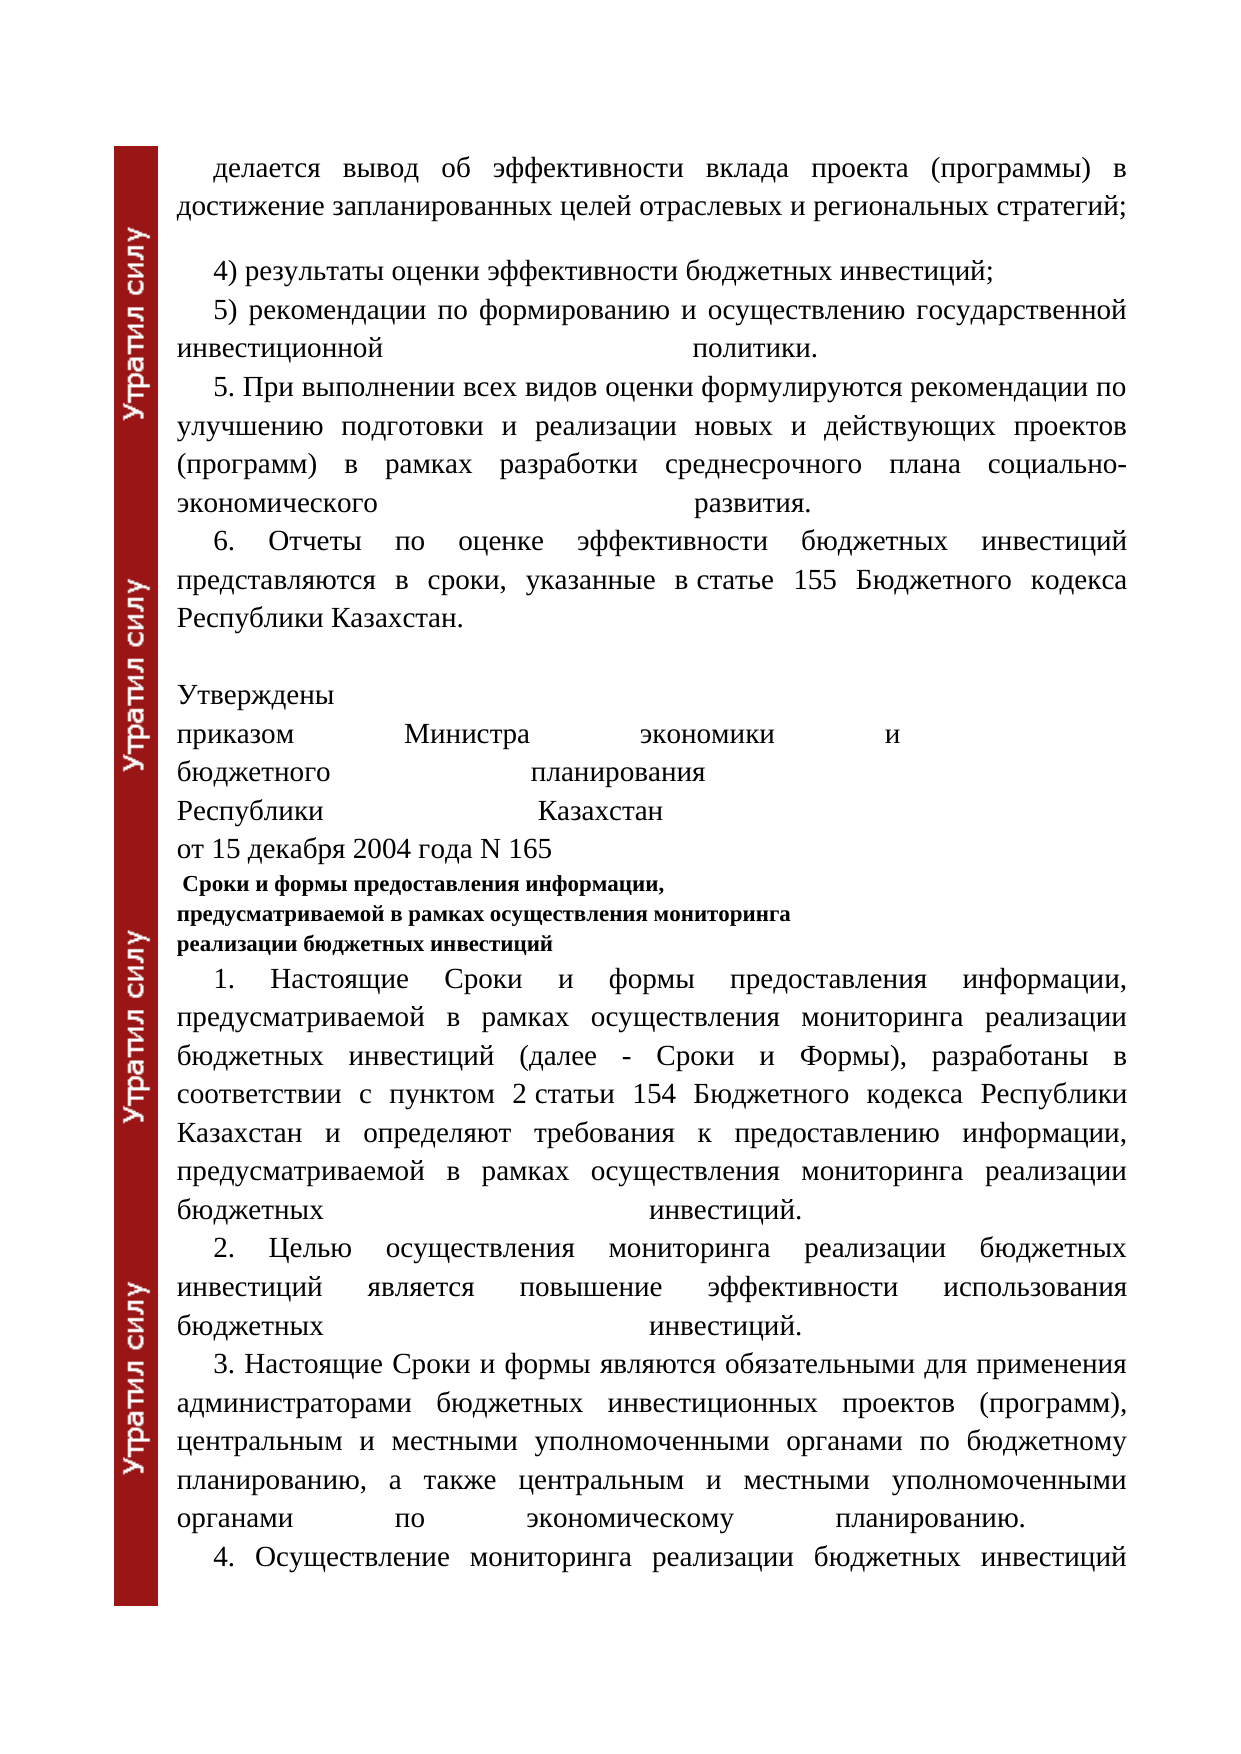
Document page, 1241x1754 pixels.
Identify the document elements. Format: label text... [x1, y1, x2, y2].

picture [114, 287, 158, 292]
picture [114, 1572, 158, 1606]
text Cроки и формы предоставления информации, предусматриваемой в рамках осуществления мониторинга реализации бюджетных инвестиций [112, 870, 1128, 957]
picture [114, 146, 158, 150]
picture [114, 865, 158, 870]
text Утверждены приказом Министра экономики и бюджетного планирования Республики Казахстан от 15 декабря 2004 года N 165 [112, 677, 1128, 865]
picture [114, 957, 158, 961]
text 5) рекомендации по формированию и осуществлению государственной инвестиционной политики. 5. При выполнении всех видов оценки формулируются рекомендации по улучшению подготовки и реализации новых и действующих проектов (программ) в рамках разработки среднесрочного плана социально-экономического развития. 6. Отчеты по оценке эффективности бюджетных инвестиций представляются в сроки, указанные в статье 155 Бюджетного кодекса Республики Казахстан. [112, 292, 1128, 634]
picture [114, 634, 158, 677]
